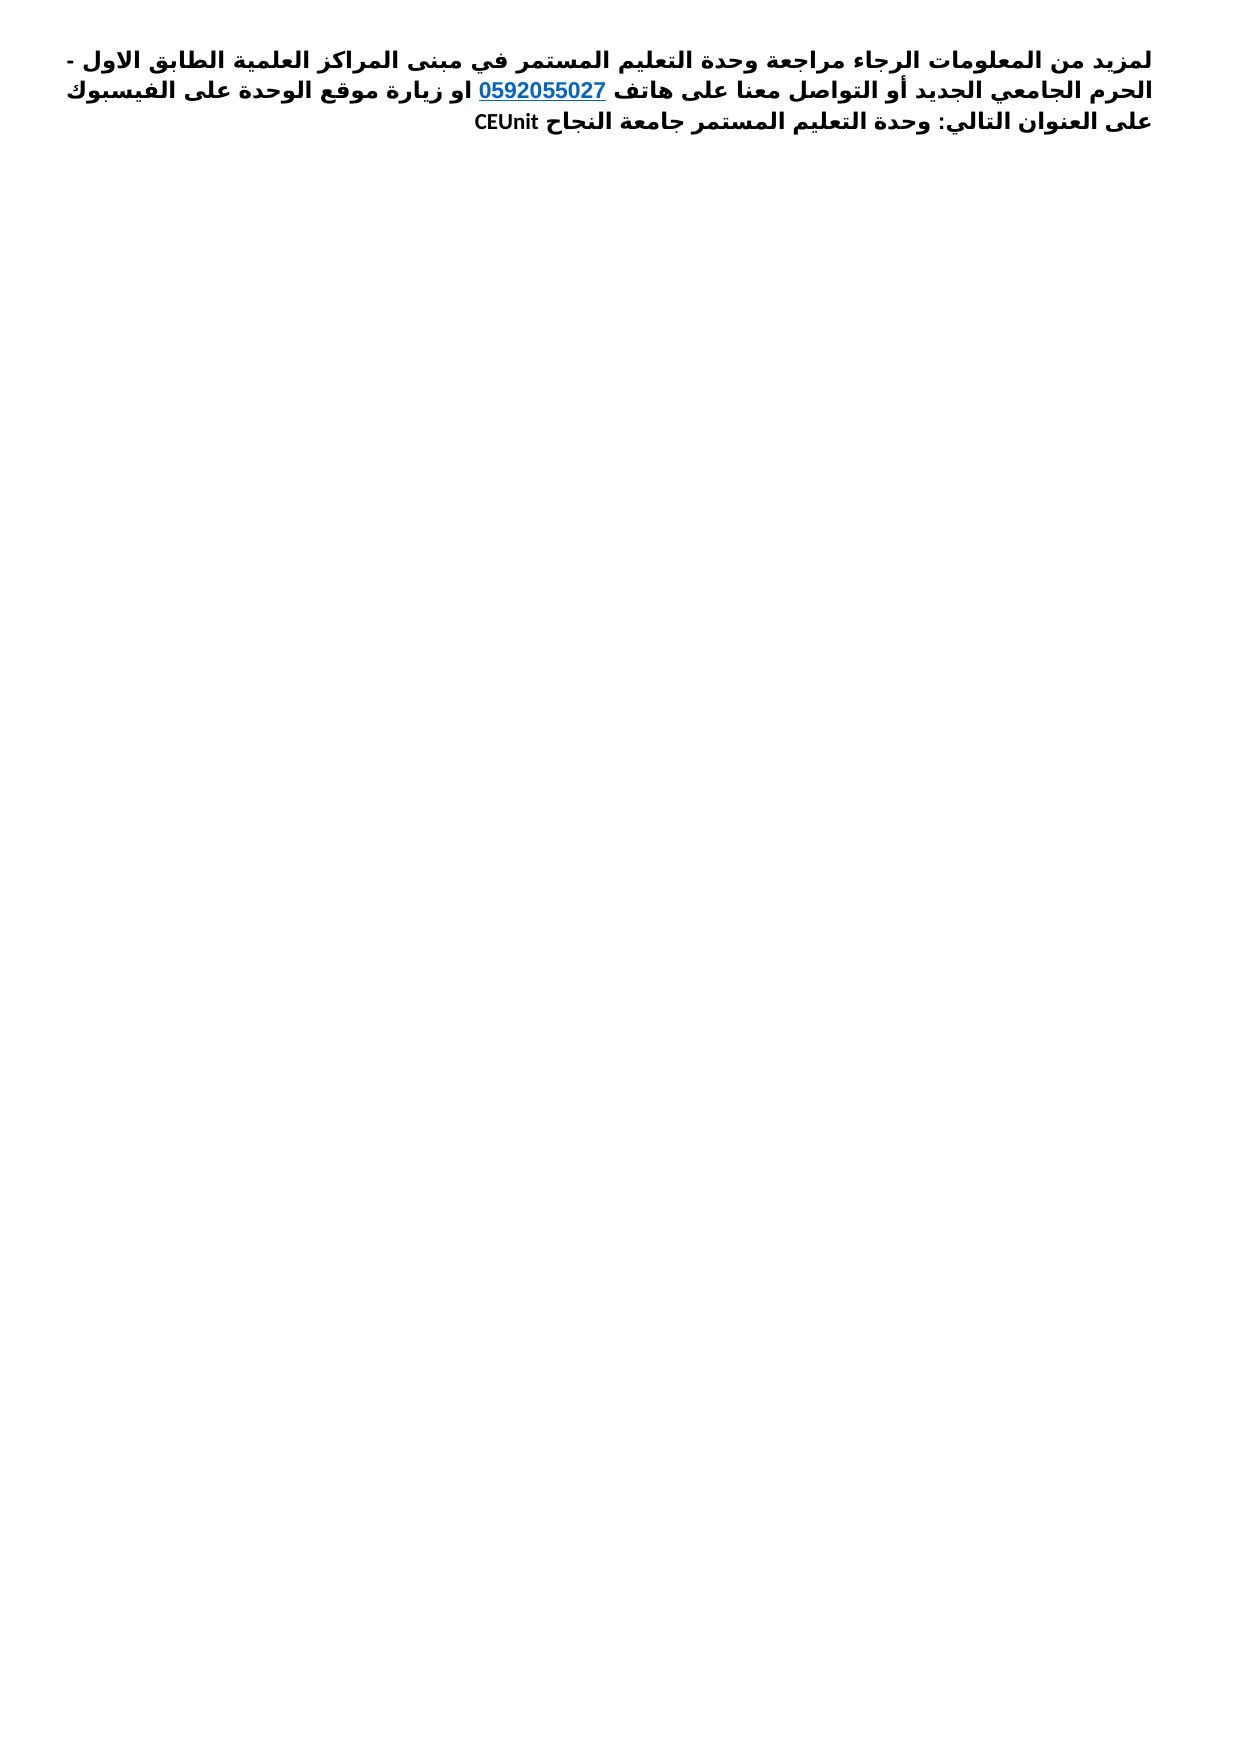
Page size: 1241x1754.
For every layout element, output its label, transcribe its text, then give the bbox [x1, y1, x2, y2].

text لمزيد من المعلومات الرجاء مراجعة وحدة التعليم المستمر في مبنى المراكز العلمية الطابق الاول - الحرم الجامعي الجديد أو التواصل معنا على هاتف 0592055027 او زيارة موقع الوحدة على الفيسبوك على العنوان التالي: وحدة التعليم المستمر جامعة النجاح CEUnit [66, 47, 1153, 135]
